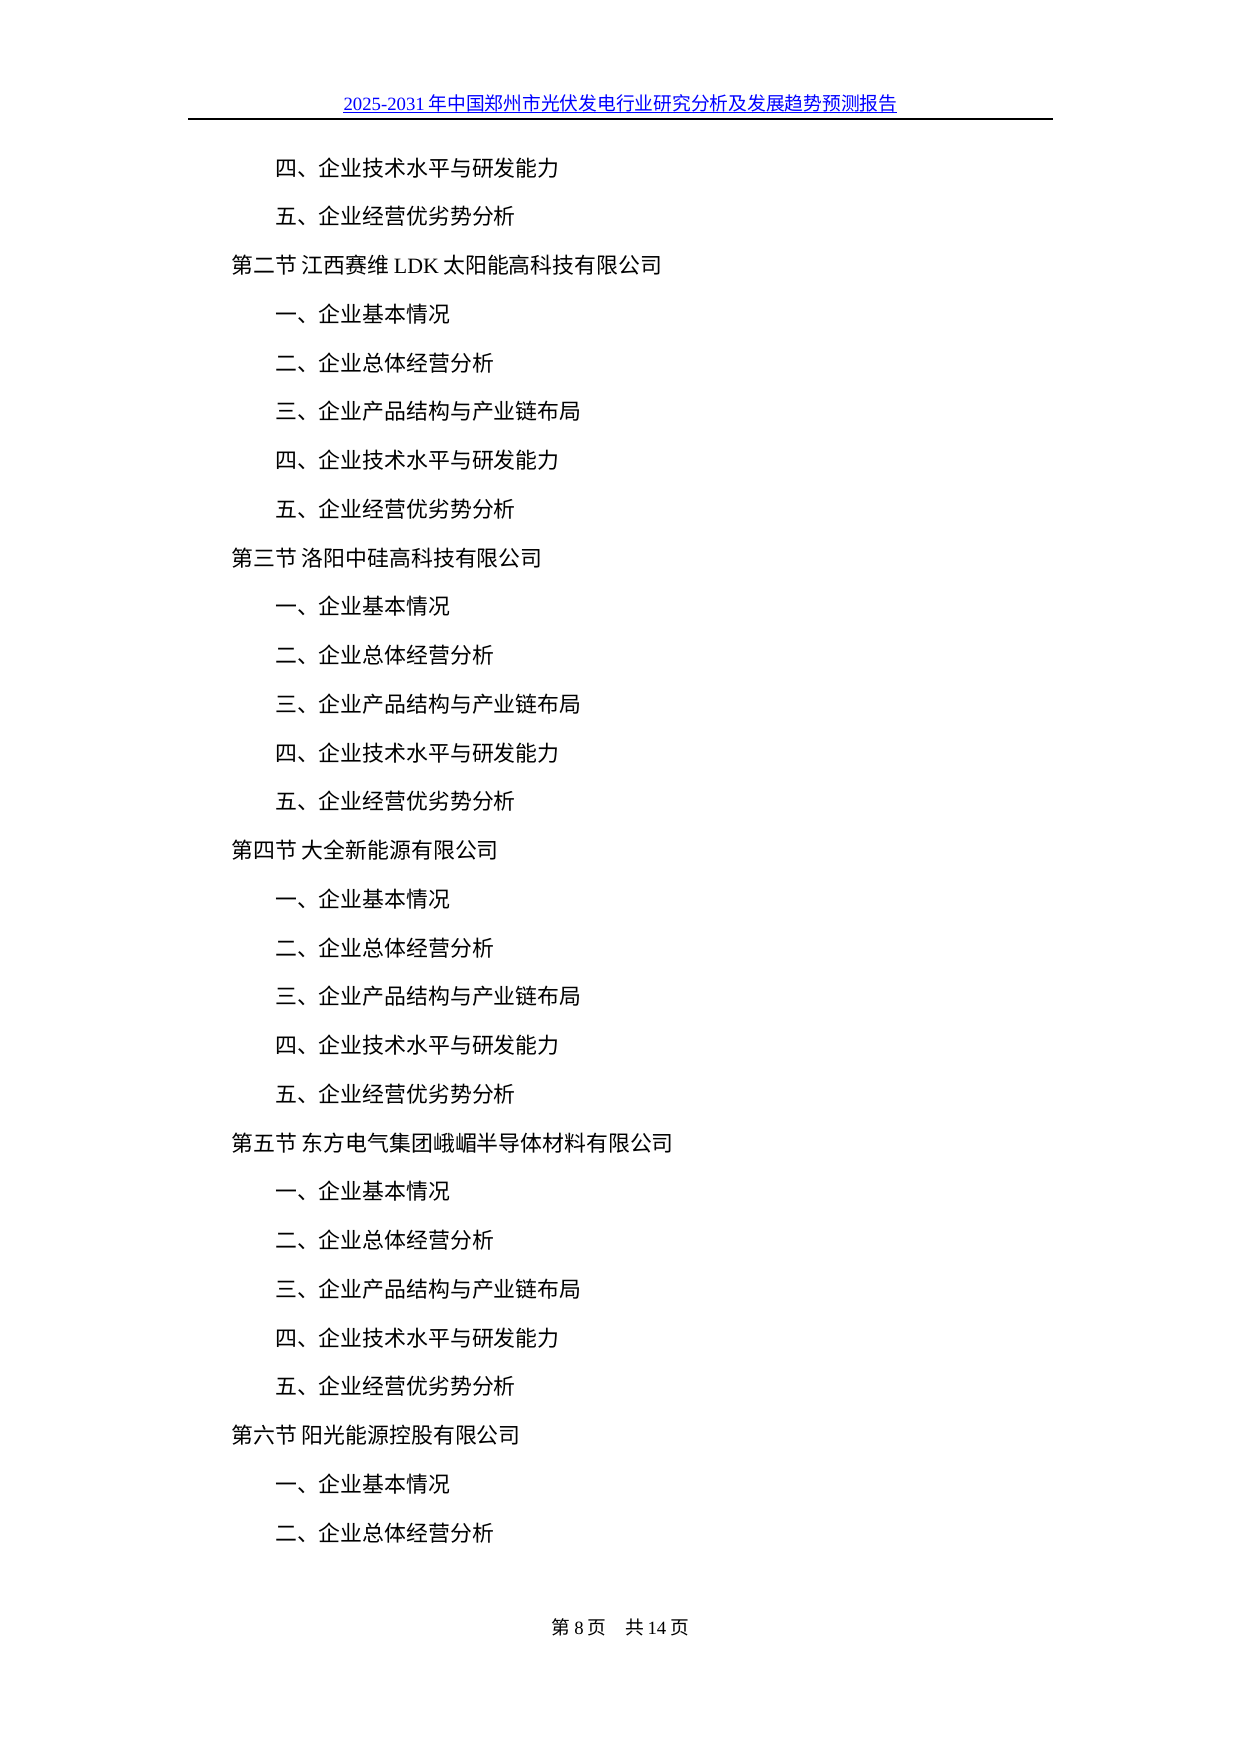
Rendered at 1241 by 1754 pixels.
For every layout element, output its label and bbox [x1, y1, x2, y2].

text [187, 150, 1053, 1548]
